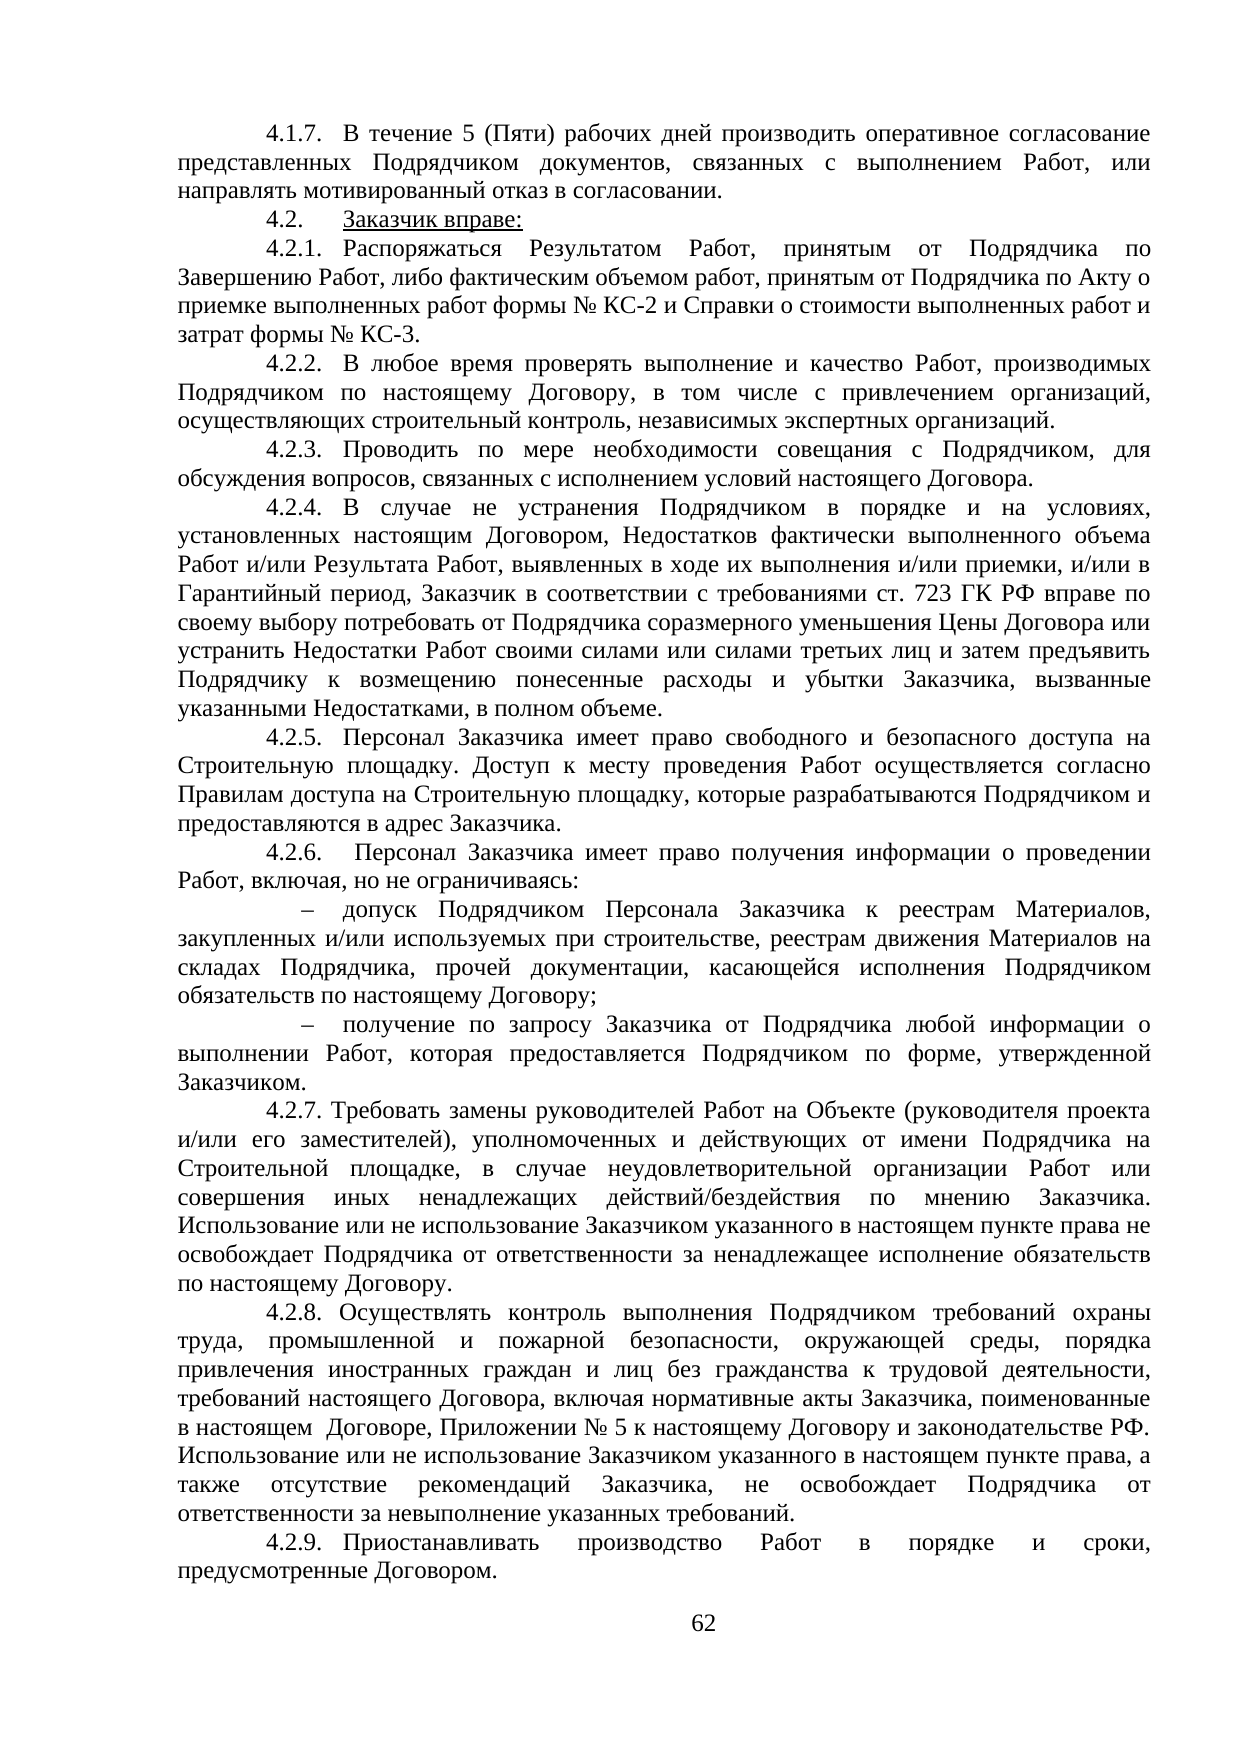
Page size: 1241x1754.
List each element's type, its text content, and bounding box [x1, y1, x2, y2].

text 4.2. Заказчик вправе: [177, 204, 1152, 233]
text 4.2.4. В случае не устранения Подрядчиком в порядке и на условиях, установленных настоящим Договором, Недостатков фактически выполненного объема Работ и/или Результата Работ, выявленных в ходе их выполнения и/или приемки, и/или в Гарантийный период, Заказчик в соответствии с требованиями ст. 723 ГК РФ вправе по своему выбору потребовать от Подрядчика соразмерного уменьшения Цены Договора или устранить Недостатки Работ своими силами или силами третьих лиц и затем предъявить Подрядчику к возмещению понесенные расходы и убытки Заказчика, вызванные указанными Недостатками, в полном объеме. [177, 492, 1152, 722]
text 4.2.2. В любое время проверять выполнение и качество Работ, производимых Подрядчиком по настоящему Договору, в том числе с привлечением организаций, осуществляющих строительный контроль, независимых экспертных организаций. [177, 348, 1152, 434]
text 4.2.5. Персонал Заказчика имеет право свободного и безопасного доступа на Строительную площадку. Доступ к месту проведения Работ осуществляется согласно Правилам доступа на Строительную площадку, которые разрабатываются Подрядчиком и предоставляются в адрес Заказчика. [177, 722, 1152, 837]
text – допуск Подрядчиком Персонала Заказчика к реестрам Материалов, закупленных и/или используемых при строительстве, реестрам движения Материалов на складах Подрядчика, прочей документации, касающейся исполнения Подрядчиком обязательств по настоящему Договору; [177, 894, 1152, 1009]
text 4.2.6. Персонал Заказчика имеет право получения информации о проведении Работ, включая, но не ограничиваясь: [177, 837, 1152, 894]
text – получение по запросу Заказчика от Подрядчика любой информации о выполнении Работ, которая предоставляется Подрядчиком по форме, утвержденной Заказчиком. [177, 1009, 1152, 1096]
text 4.2.1. Распоряжаться Результатом Работ, принятым от Подрядчика по Завершению Работ, либо фактическим объемом работ, принятым от Подрядчика по Акту о приемке выполненных работ формы № КС-2 и Справки о стоимости выполненных работ и затрат формы № КС-3. [177, 233, 1152, 348]
text 4.2.8. Осуществлять контроль выполнения Подрядчиком требований охраны труда, промышленной и пожарной безопасности, окружающей среды, порядка привлечения иностранных граждан и лиц без гражданства к трудовой деятельности, требований настоящего Договора, включая нормативные акты Заказчика, поименованные в настоящем Договоре, Приложении № 5 к настоящему Договору и законодательстве РФ. Использование или не использование Заказчиком указанного в настоящем пункте права, а также отсутствие рекомендаций Заказчика, не освобождает Подрядчика от ответственности за невыполнение указанных требований. [177, 1297, 1152, 1527]
text 4.2.7. Требовать замены руководителей Работ на Объекте (руководителя проекта и/или его заместителей), уполномоченных и действующих от имени Подрядчика на Строительной площадке, в случае неудовлетворительной организации Работ или совершения иных ненадлежащих действий/бездействия по мнению Заказчика. Использование или не использование Заказчиком указанного в настоящем пункте права не освобождает Подрядчика от ответственности за ненадлежащее исполнение обязательств по настоящему Договору. [177, 1096, 1152, 1297]
text 4.2.3. Проводить по мере необходимости совещания с Подрядчиком, для обсуждения вопросов, связанных с исполнением условий настоящего Договора. [177, 434, 1152, 492]
text 4.2.9. Приостанавливать производство Работ в порядке и сроки, предусмотренные Договором. [177, 1527, 1152, 1584]
text 4.1.7. В течение 5 (Пяти) рабочих дней производить оперативное согласование представленных Подрядчиком документов, связанных с выполнением Работ, или направлять мотивированный отказ в согласовании. [177, 118, 1152, 204]
